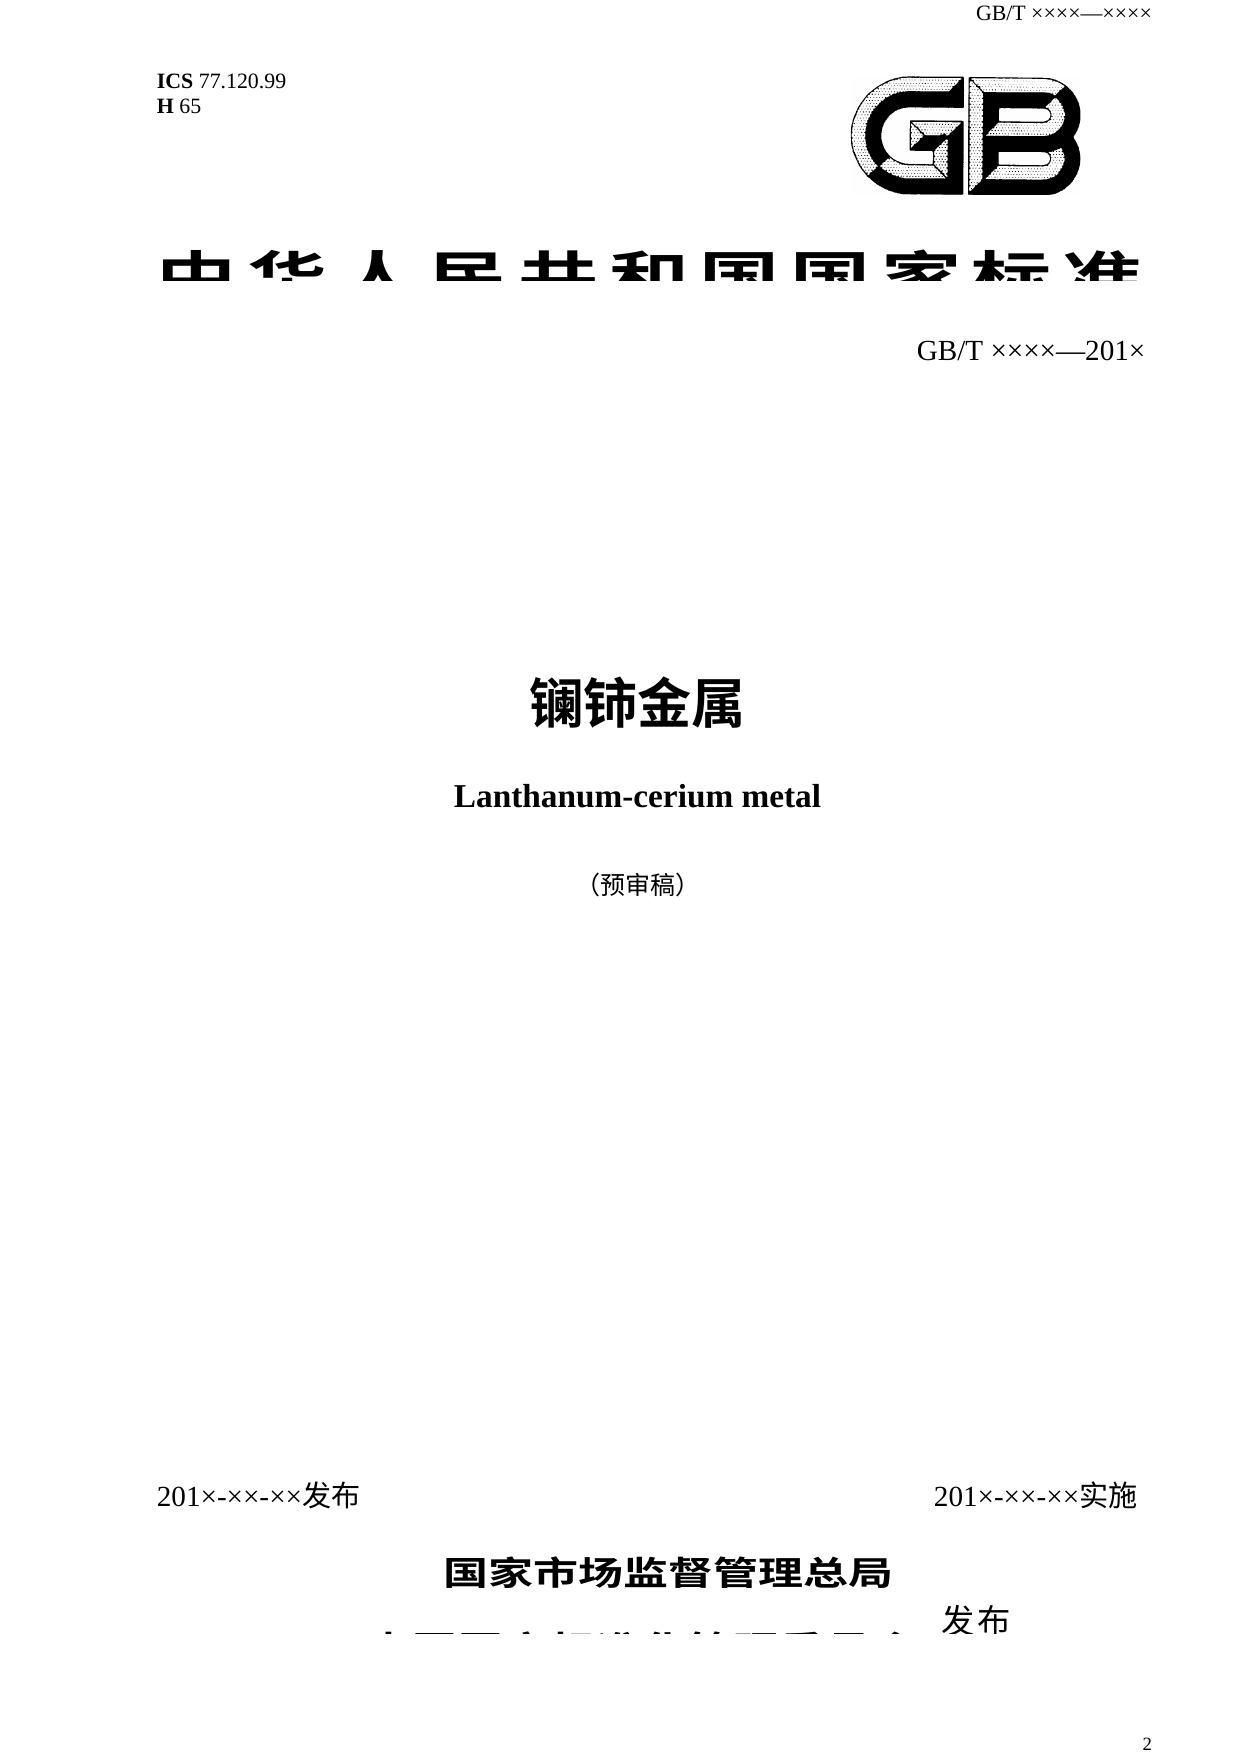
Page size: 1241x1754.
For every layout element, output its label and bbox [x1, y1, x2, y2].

picture [850, 76, 1081, 195]
